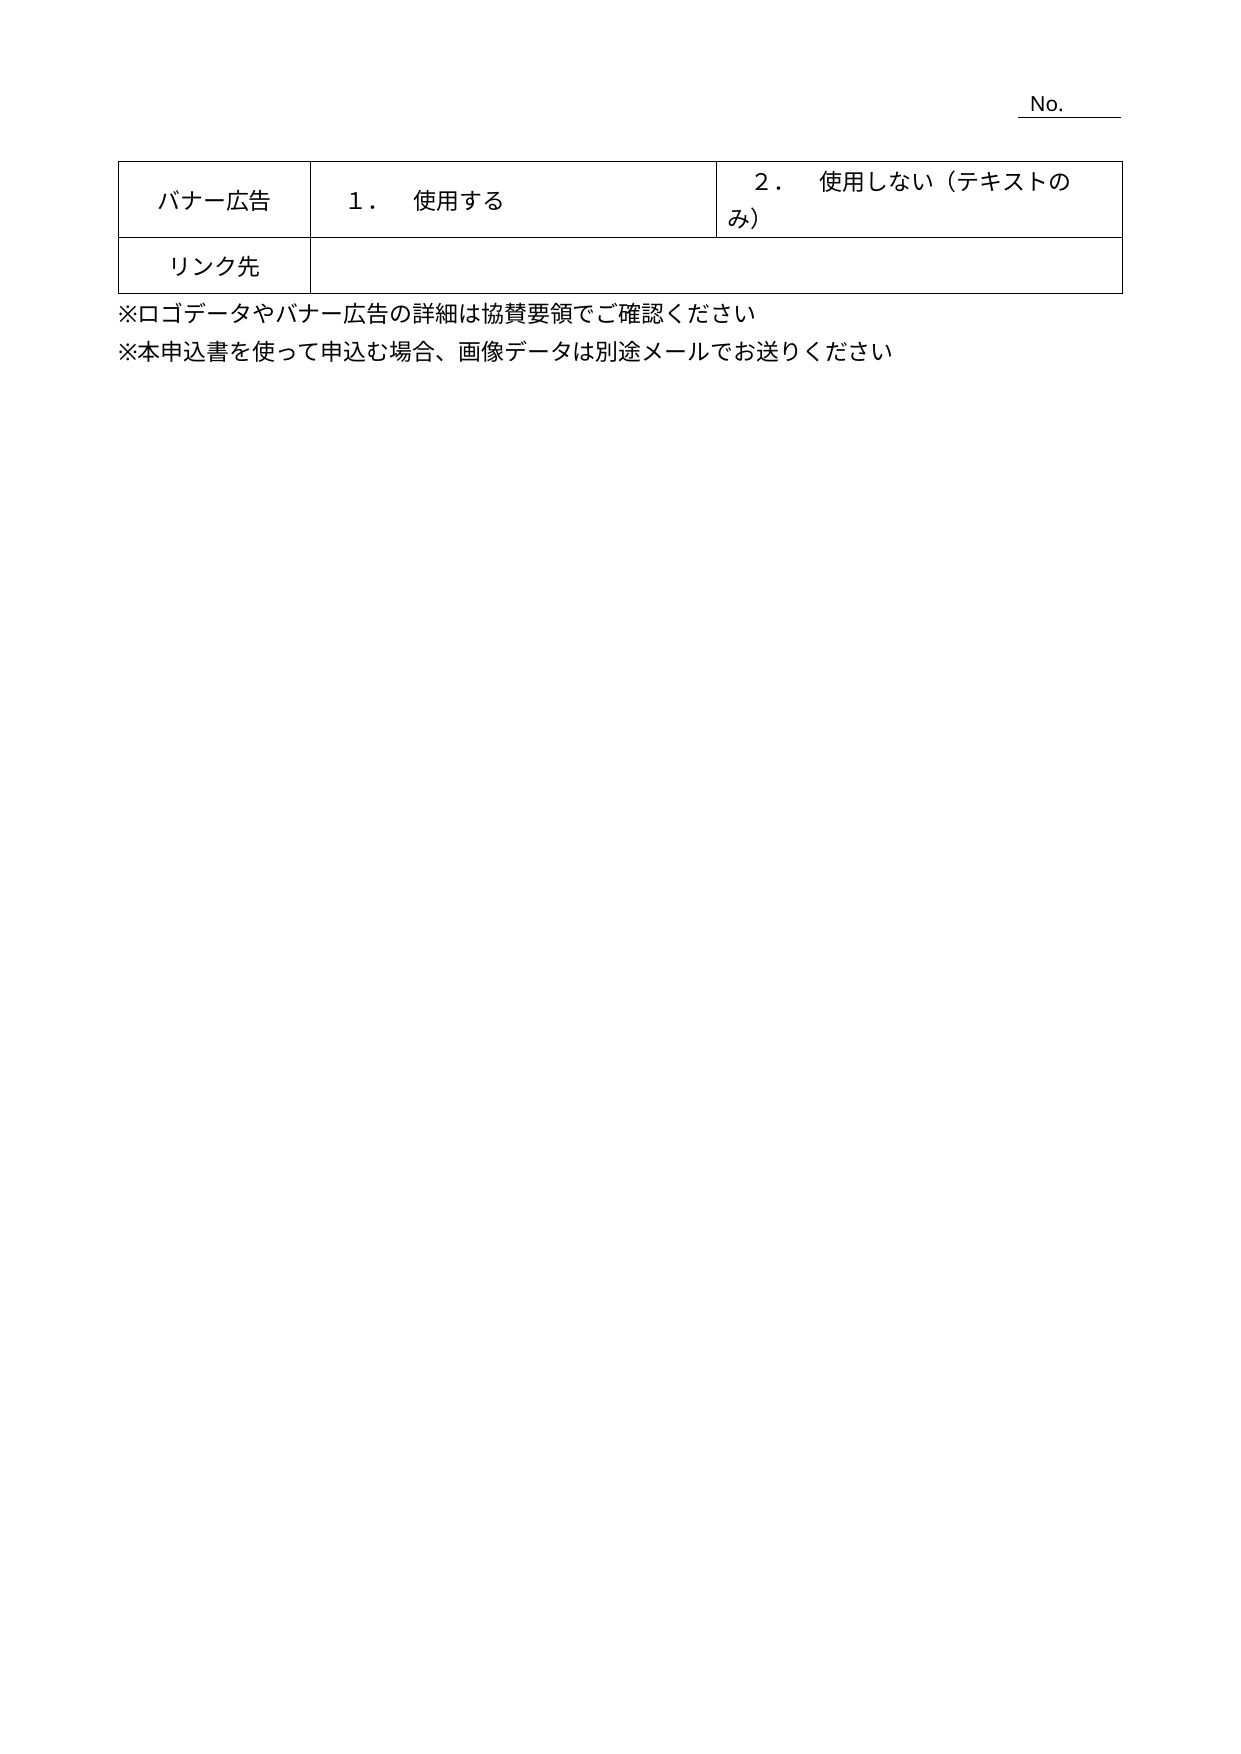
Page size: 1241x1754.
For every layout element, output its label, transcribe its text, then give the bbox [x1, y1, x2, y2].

table_cell [311, 238, 1122, 293]
table_header ２． 使用しない（テキストのみ） [717, 162, 1122, 237]
text ※本申込書を使って申込む場合、画像データは別途メールでお送りください [118, 331, 1022, 369]
table_header １． 使用する [311, 162, 716, 237]
text ※ロゴデータやバナー広告の詳細は協賛要領でご確認ください [118, 294, 1022, 331]
table_cell リンク先 [119, 238, 310, 293]
table_header バナー広告 [119, 162, 310, 237]
